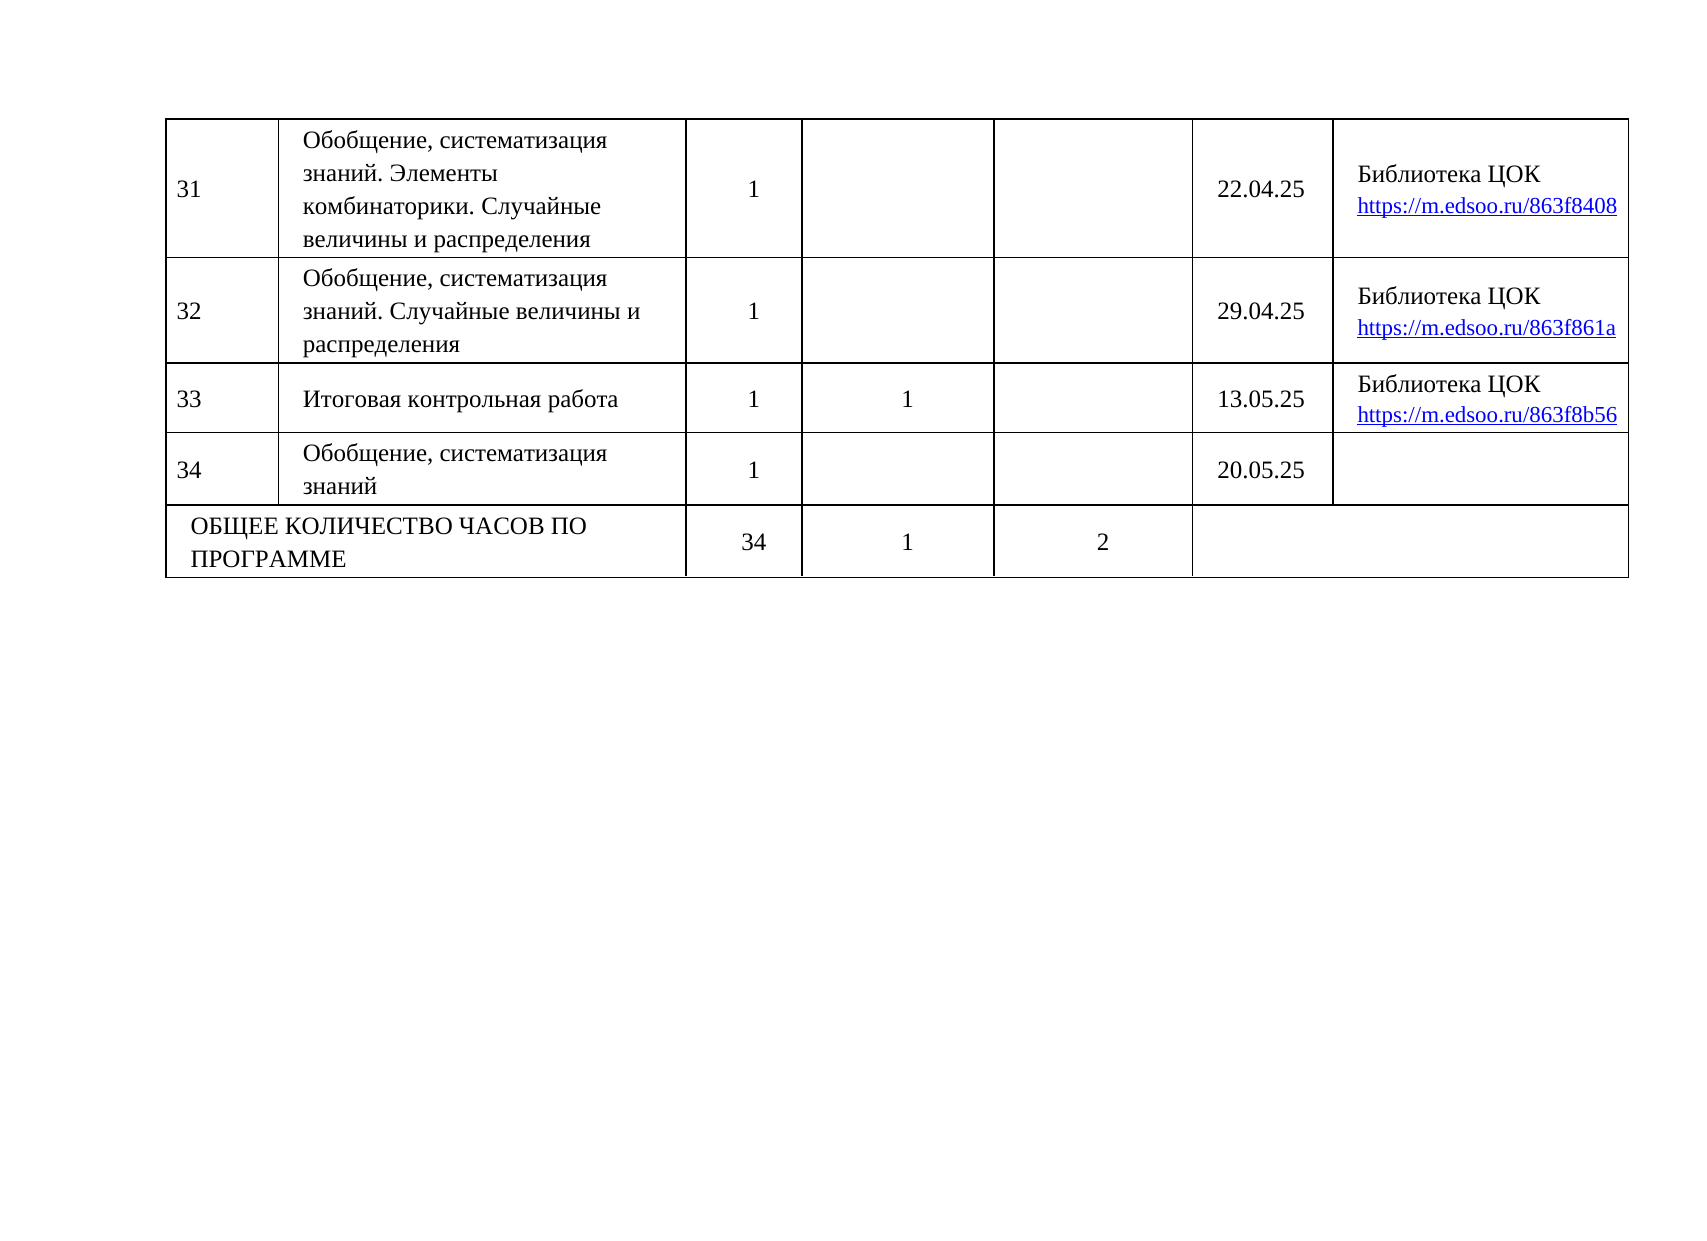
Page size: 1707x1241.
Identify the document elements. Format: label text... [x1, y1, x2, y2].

table_cell 1 [687, 364, 801, 432]
table_cell Обобщение, систематизация знаний [279, 433, 685, 504]
table_cell Библиотека ЦОК https://m.edsoo.ru/863f8b56 [1334, 364, 1628, 432]
table_cell 1 [803, 364, 993, 432]
table_cell 2 [995, 506, 1192, 576]
table_cell [995, 120, 1192, 257]
table_cell 22.04.25 [1193, 120, 1332, 257]
table_cell 34 [167, 433, 278, 504]
table_cell [995, 258, 1192, 362]
table_cell Библиотека ЦОК https://m.edsoo.ru/863f861a [1334, 258, 1628, 362]
table_cell 34 [687, 506, 801, 576]
table_cell 29.04.25 [1193, 258, 1332, 362]
table_cell 33 [167, 364, 278, 432]
table_cell 1 [687, 258, 801, 362]
table_cell Обобщение, систематизация знаний. Элементы комбинаторики. Случайные величины и распределения [279, 120, 685, 257]
table_cell 20.05.25 [1193, 433, 1332, 504]
table_cell 31 [167, 120, 278, 257]
table_cell Обобщение, систематизация знаний. Случайные величины и распределения [279, 258, 685, 362]
table_cell 32 [167, 258, 278, 362]
table_cell [803, 120, 993, 257]
table_cell ОБЩЕЕ КОЛИЧЕСТВО ЧАСОВ ПО ПРОГРАММЕ [167, 506, 685, 576]
table_cell [1334, 433, 1628, 504]
table_cell 13.05.25 [1193, 364, 1332, 432]
table_cell [803, 433, 993, 504]
table_cell Библиотека ЦОК https://m.edsoo.ru/863f8408 [1334, 120, 1628, 257]
table_cell [995, 433, 1192, 504]
table_cell [1193, 506, 1628, 576]
table_cell 1 [687, 120, 801, 257]
table_cell [995, 364, 1192, 432]
table_cell 1 [803, 506, 993, 576]
table_cell Итоговая контрольная работа [279, 364, 685, 432]
table_cell 1 [687, 433, 801, 504]
table_cell [803, 258, 993, 362]
